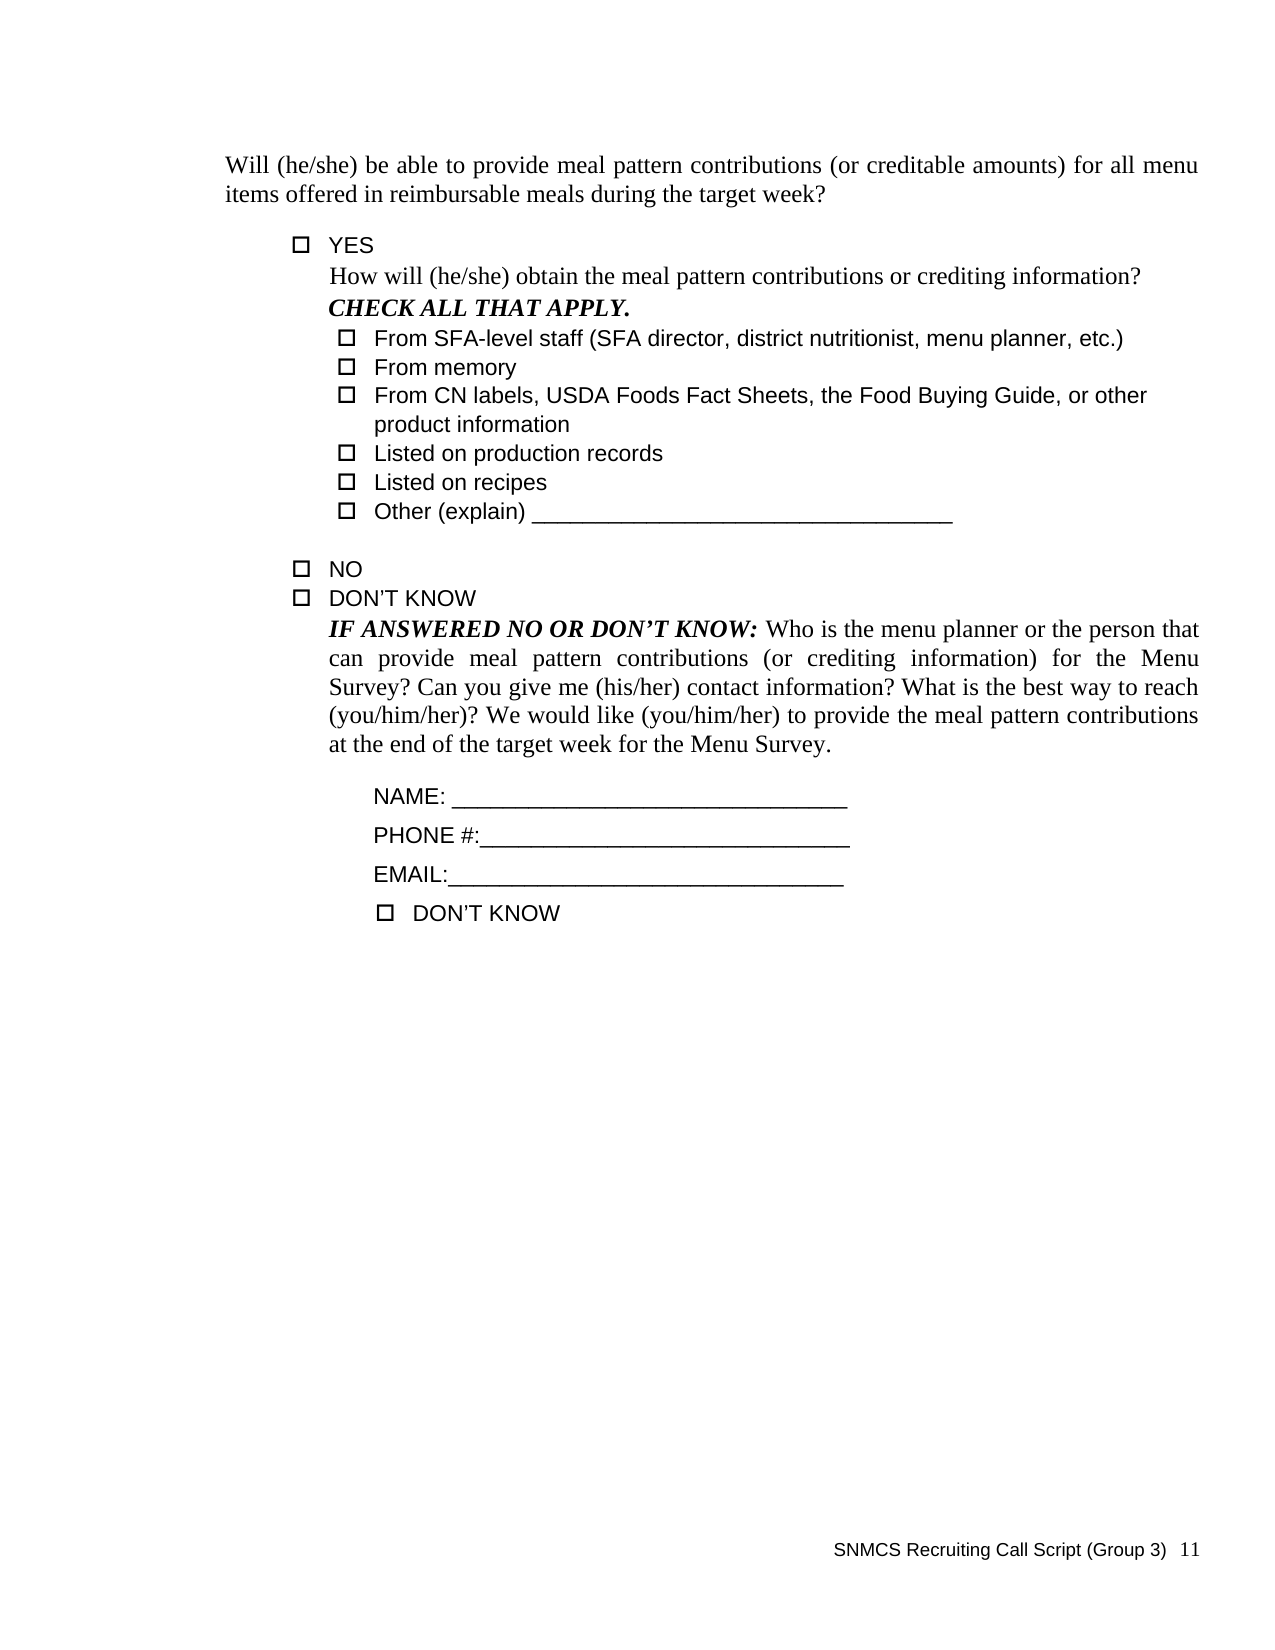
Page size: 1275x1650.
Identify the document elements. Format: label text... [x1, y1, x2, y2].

text PHONE #:_____________________________ [328, 822, 1200, 848]
list NO [291, 556, 1200, 583]
list DON’T KNOW [291, 585, 1200, 612]
list Other (explain) _________________________________ [336, 498, 1200, 525]
text EMAIL:_______________________________ [328, 861, 1200, 887]
list From SFA-level staff (SFA director, district nutritionist, menu planner, etc.) [336, 324, 1200, 351]
list From memory [336, 353, 1200, 380]
list YES [291, 232, 1200, 259]
list Listed on recipes [336, 469, 1200, 496]
list From CN labels, USDA Foods Fact Sheets, the Food Buying Guide, or other product information [336, 382, 1200, 438]
text IF ANSWERED NO OR DON’T KNOW: Who is the menu planner or the person that can provide meal pattern contributions (or crediting information) for the Menu Survey? Can you give me (his/her) contact information? What is the best way to reach (you/him/her)? We would like (you/him/her) to provide the meal pattern contributions at the end of the target week for the Menu Survey. [328, 614, 1200, 758]
text Will (he/she) be able to provide meal pattern contributions (or creditable amounts) for all menu items offered in reimbursable meals during the target week? [225, 150, 1200, 207]
list Listed on production records [336, 440, 1200, 467]
text How will (he/she) obtain the meal pattern contributions or crediting information? CHECK ALL THAT APPLY. [328, 261, 1202, 322]
text NAME: _______________________________ [328, 783, 1200, 809]
list DON’T KNOW [375, 899, 1200, 926]
